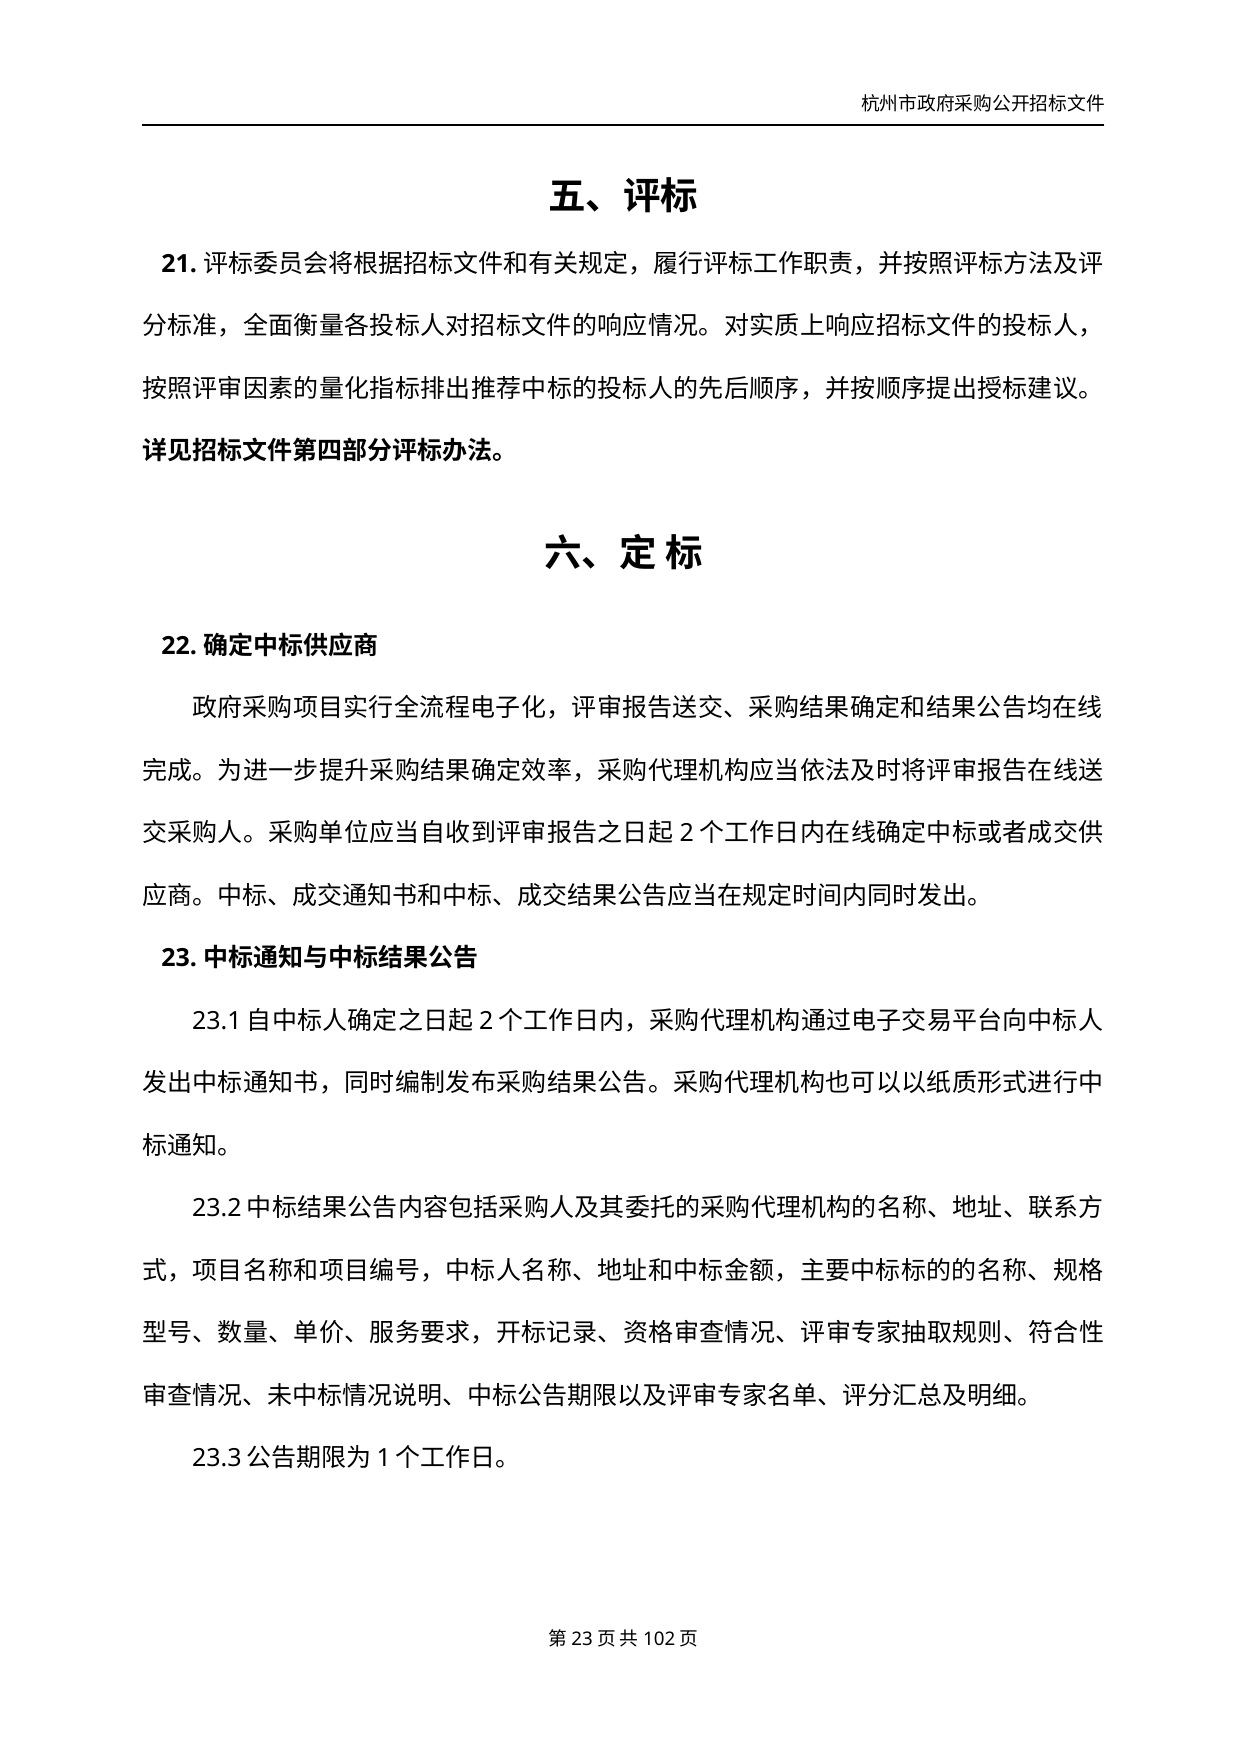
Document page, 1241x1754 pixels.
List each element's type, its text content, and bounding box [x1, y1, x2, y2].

text 政府采购项目实行全流程电子化，评审报告送交、采购结果确定和结果公告均在线完成。为进一步提升采购结果确定效率，采购代理机构应当依法及时将评审报告在线送交采购人。采购单位应当自收到评审报告之日起2个工作日内在线确定中标或者成交供应商。中标、成交通知书和中标、成交结果公告应当在规定时间内同时发出。 [142, 667, 1104, 917]
text 六、定 标 [142, 523, 1104, 577]
text 23.1自中标人确定之日起2个工作日内，采购代理机构通过电子交易平台向中标人发出中标通知书，同时编制发布采购结果公告。采购代理机构也可以以纸质形式进行中标通知。 [142, 979, 1104, 1167]
text 23.3公告期限为1个工作日。 [142, 1417, 1104, 1479]
text 22. 确定中标供应商 [142, 604, 1104, 667]
text 23. 中标通知与中标结果公告 [142, 917, 1104, 979]
text 五、评标 [142, 159, 1104, 222]
text 23.2中标结果公告内容包括采购人及其委托的采购代理机构的名称、地址、联系方式，项目名称和项目编号，中标人名称、地址和中标金额，主要中标标的的名称、规格型号、数量、单价、服务要求，开标记录、资格审查情况、评审专家抽取规则、符合性审查情况、未中标情况说明、中标公告期限以及评审专家名单、评分汇总及明细。 [142, 1167, 1104, 1417]
text 21. 评标委员会将根据招标文件和有关规定，履行评标工作职责，并按照评标方法及评分标准，全面衡量各投标人对招标文件的响应情况。对实质上响应招标文件的投标人，按照评审因素的量化指标排出推荐中标的投标人的先后顺序，并按顺序提出授标建议。详见招标文件第四部分评标办法。 [142, 222, 1104, 472]
